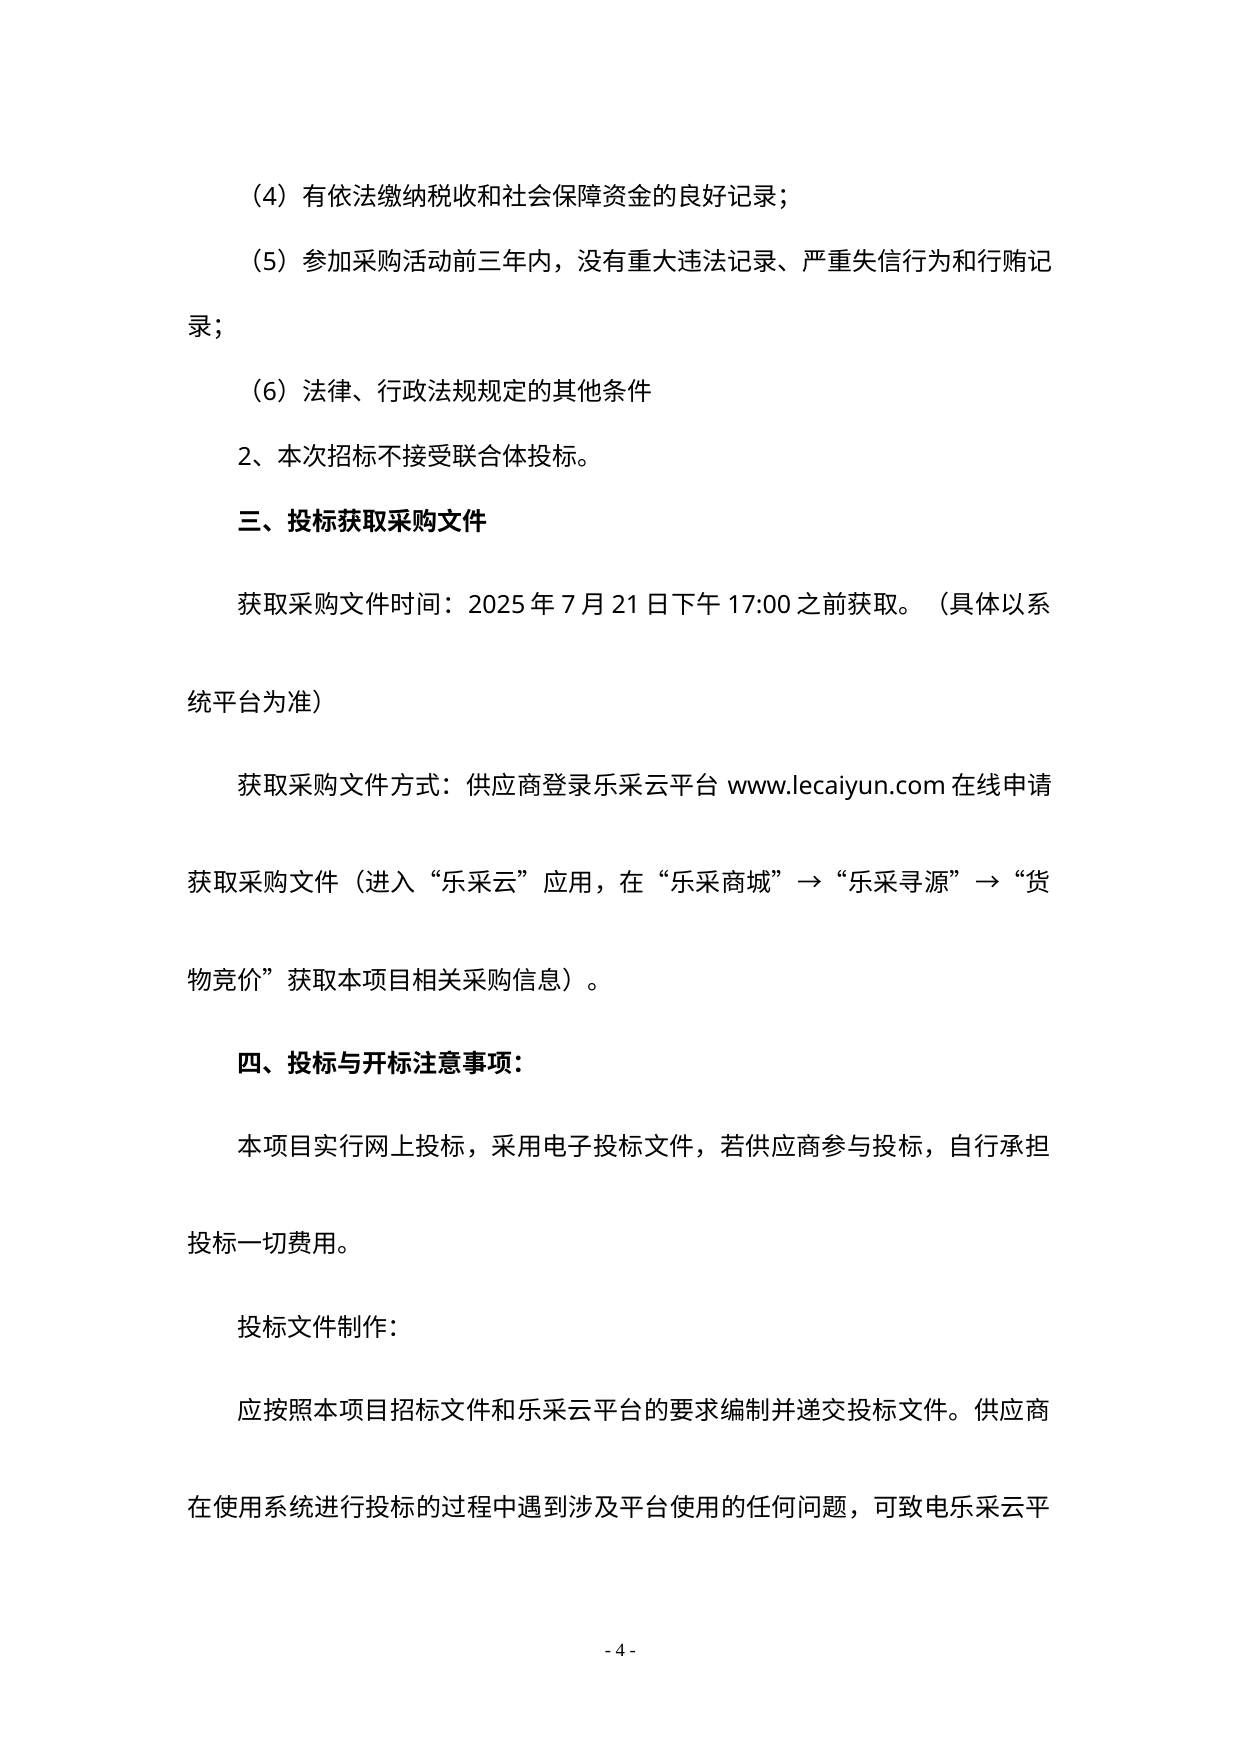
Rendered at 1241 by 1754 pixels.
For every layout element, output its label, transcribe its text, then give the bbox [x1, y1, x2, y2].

text 投标文件制作： [187, 1293, 1053, 1358]
text 获取采购文件方式：供应商登录乐采云平台www.lecaiyun.com在线申请获取采购文件（进入“乐采云”应用，在“乐采商城”→“乐采寻源”→“货物竞价”获取本项目相关采购信息）。 [187, 751, 1053, 1011]
text （4）有依法缴纳税收和社会保障资金的良好记录； [187, 162, 1053, 227]
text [187, 1376, 1053, 1538]
text 四、投标与开标注意事项： [187, 1029, 1053, 1094]
text （5）参加采购活动前三年内，没有重大违法记录、严重失信行为和行贿记录； [187, 227, 1053, 357]
text 2、本次招标不接受联合体投标。 [187, 422, 1053, 487]
text 三、投标获取采购文件 [187, 487, 1053, 552]
text 本项目实行网上投标，采用电子投标文件，若供应商参与投标，自行承担投标一切费用。 [187, 1112, 1053, 1274]
text 获取采购文件时间：2025年7月21日下午17:00之前获取。（具体以系统平台为准） [187, 570, 1053, 733]
text （6）法律、行政法规规定的其他条件 [187, 357, 1053, 422]
